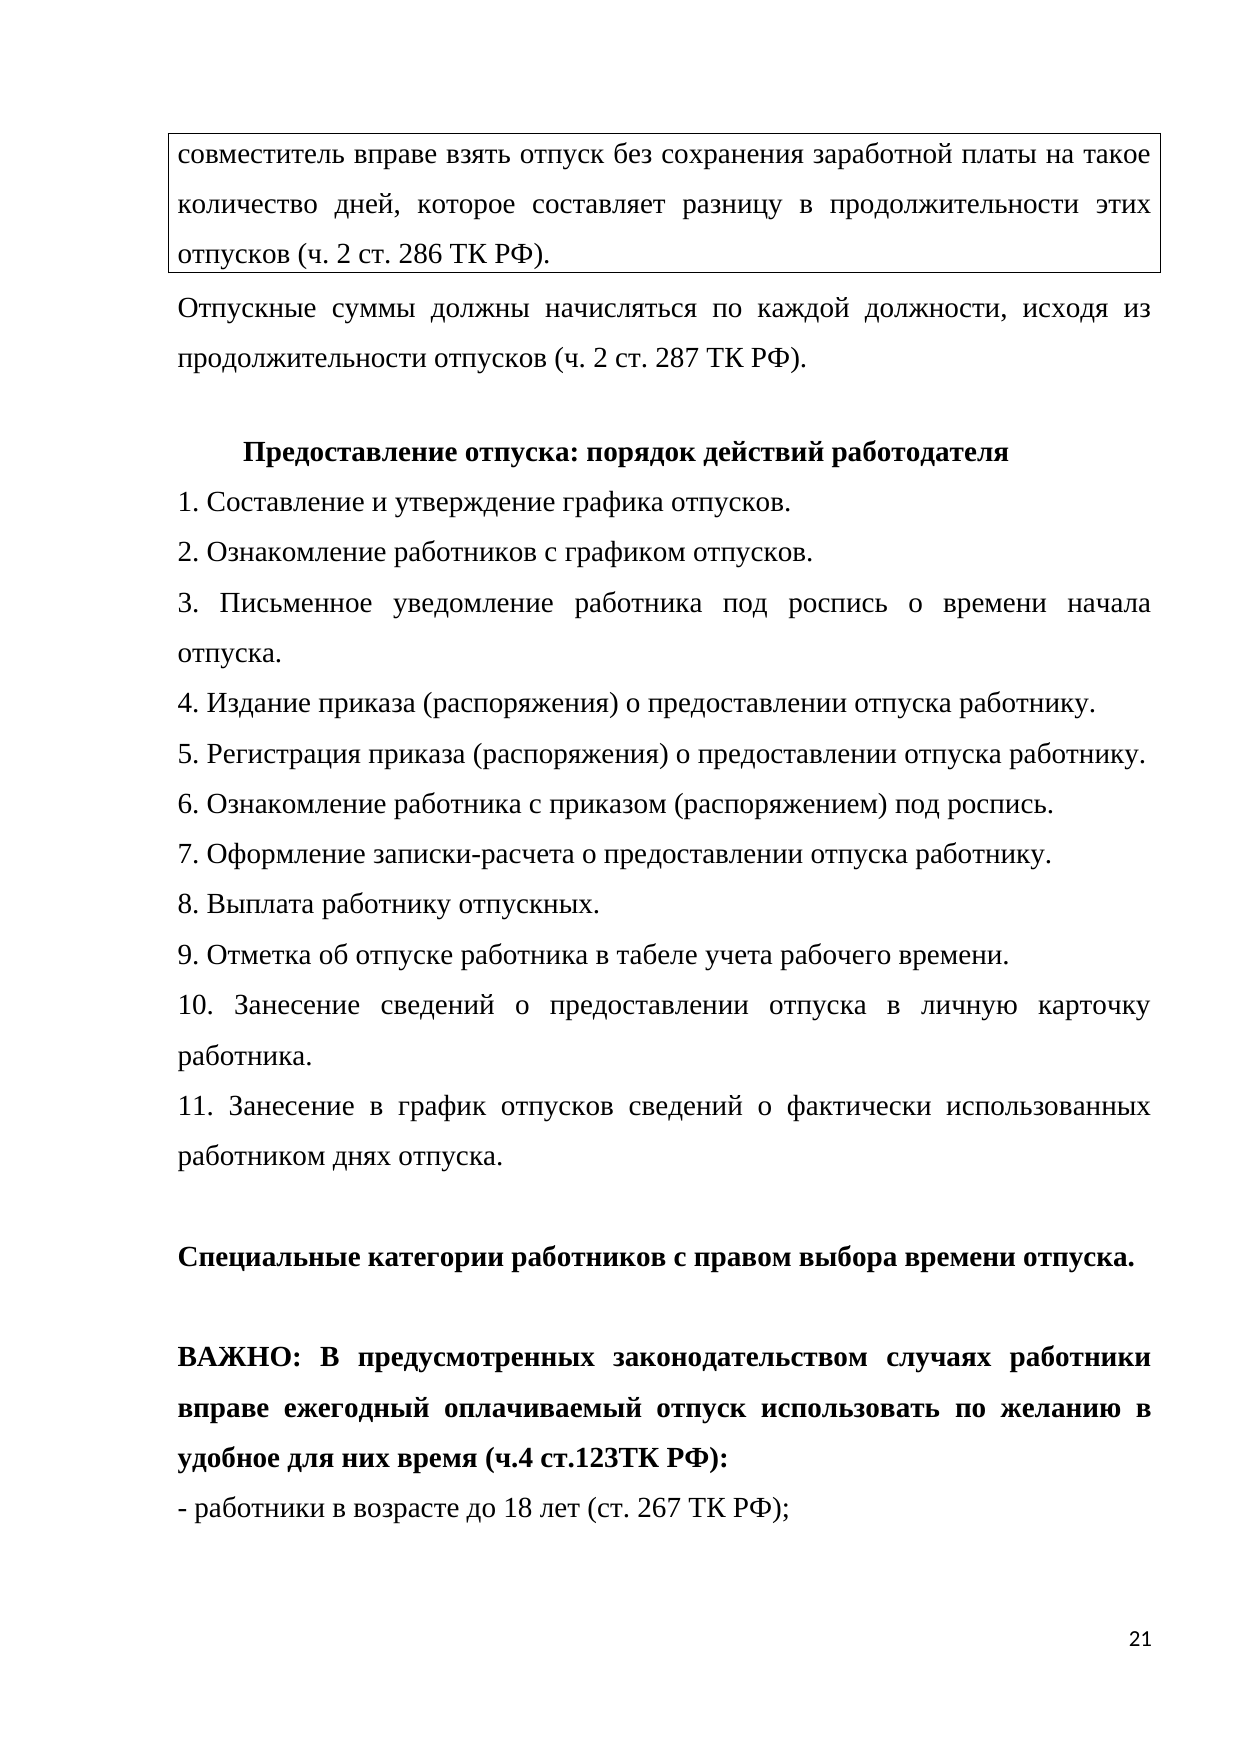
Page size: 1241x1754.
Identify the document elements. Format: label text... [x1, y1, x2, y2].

text 7. Оформление записки-расчета о предоставлении отпуска работнику. [177, 836, 1152, 870]
text 4. Издание приказа (распоряжения) о предоставлении отпуска работнику. [177, 685, 1152, 719]
text 5. Регистрация приказа (распоряжения) о предоставлении отпуска работнику. [177, 736, 1152, 769]
text Отпускные суммы должны начисляться по каждой должности, исходя из продолжительности отпусков (ч. 2 ст. 287 ТК РФ). [177, 290, 1152, 374]
text - работники в возрасте до 18 лет (ст. 267 ТК РФ); [177, 1490, 1152, 1524]
text 11. Занесение в график отпусков сведений о фактически использованных работником днях отпуска. [177, 1088, 1152, 1172]
text 1. Составление и утверждение графика отпусков. [177, 484, 1152, 518]
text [169, 134, 1160, 272]
text 10. Занесение сведений о предоставлении отпуска в личную карточку работника. [177, 987, 1152, 1071]
text 8. Выплата работнику отпускных. [177, 887, 1152, 920]
text Предоставление отпуска: порядок действий работодателя [177, 434, 1152, 467]
text Специальные категории работников с правом выбора времени отпуска. [177, 1239, 1152, 1272]
text ВАЖНО: В предусмотренных законодательством случаях работники вправе ежегодный оплачиваемый отпуск использовать по желанию в удобное для них время (ч.4 ст.123ТК РФ): [177, 1339, 1152, 1474]
text 9. Отметка об отпуске работника в табеле учета рабочего времени. [177, 937, 1152, 971]
text 2. Ознакомление работников с графиком отпусков. [177, 534, 1152, 568]
text 3. Письменное уведомление работника под роспись о времени начала отпуска. [177, 585, 1152, 669]
text 6. Ознакомление работника с приказом (распоряжением) под роспись. [177, 786, 1152, 819]
